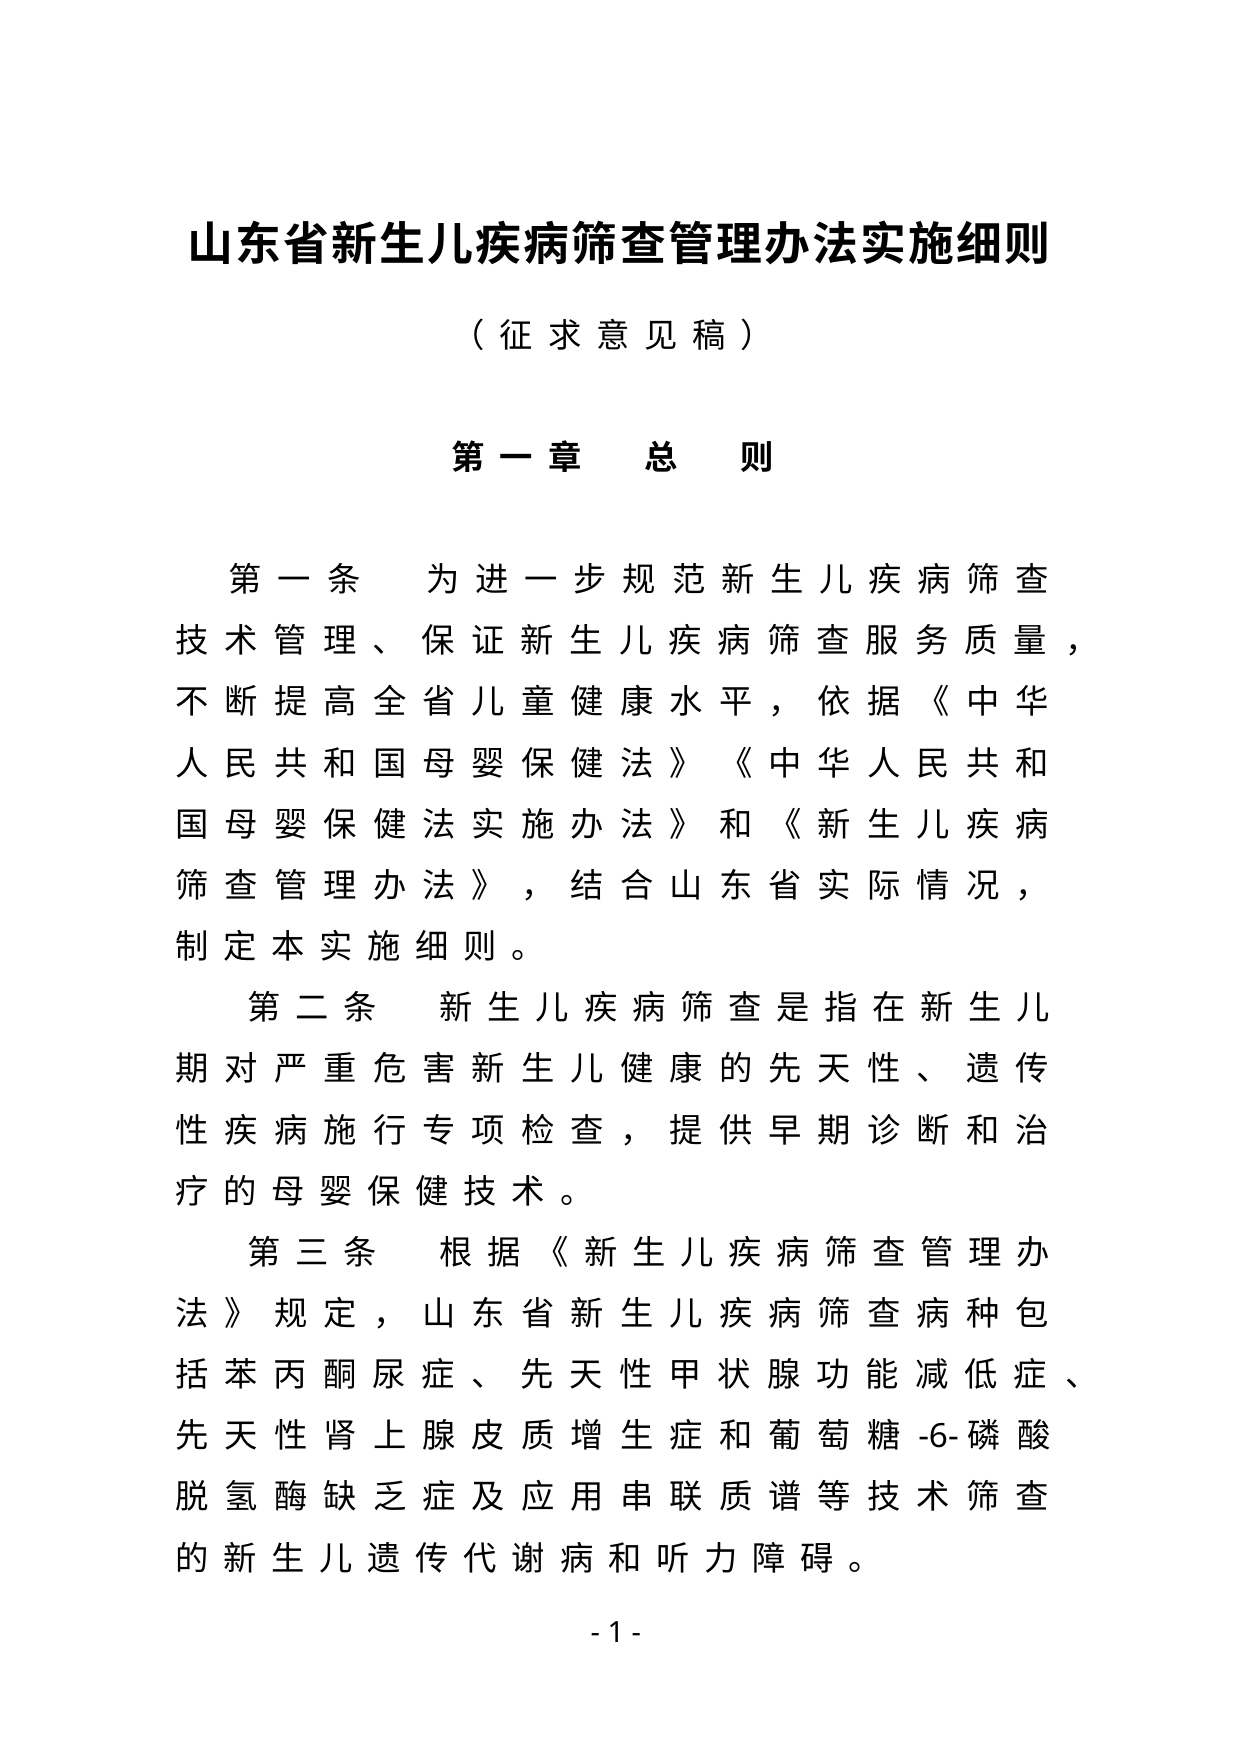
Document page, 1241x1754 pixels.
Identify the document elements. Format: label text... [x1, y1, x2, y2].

text 第一条 为进一步规范新生儿疾病筛查技术管理、保证新生儿疾病筛查服务质量，不断提高全省儿童健康水平，依据《中华人民共和国母婴保健法》《中华人民共和国母婴保健法实施办法》和《新生儿疾病筛查管理办法》，结合山东省实际情况，制定本实施细则。 [175, 547, 1065, 974]
text （征求意见稿） [175, 302, 1065, 363]
text 第一章 总 则 [175, 424, 1065, 485]
text 第三条 根据《新生儿疾病筛查管理办法》规定，山东省新生儿疾病筛查病种包括苯丙酮尿症、先天性甲状腺功能减低症、先天性肾上腺皮质增生症和葡萄糖-6-磷酸脱氢酶缺乏症及应用串联质谱等技术筛查的新生儿遗传代谢病和听力障碍。 [175, 1219, 1065, 1586]
text 第二条 新生儿疾病筛查是指在新生儿期对严重危害新生儿健康的先天性、遗传性疾病施行专项检查，提供早期诊断和治疗的母婴保健技术。 [175, 974, 1065, 1219]
text 山东省新生儿疾病筛查管理办法实施细则 [175, 180, 1065, 302]
